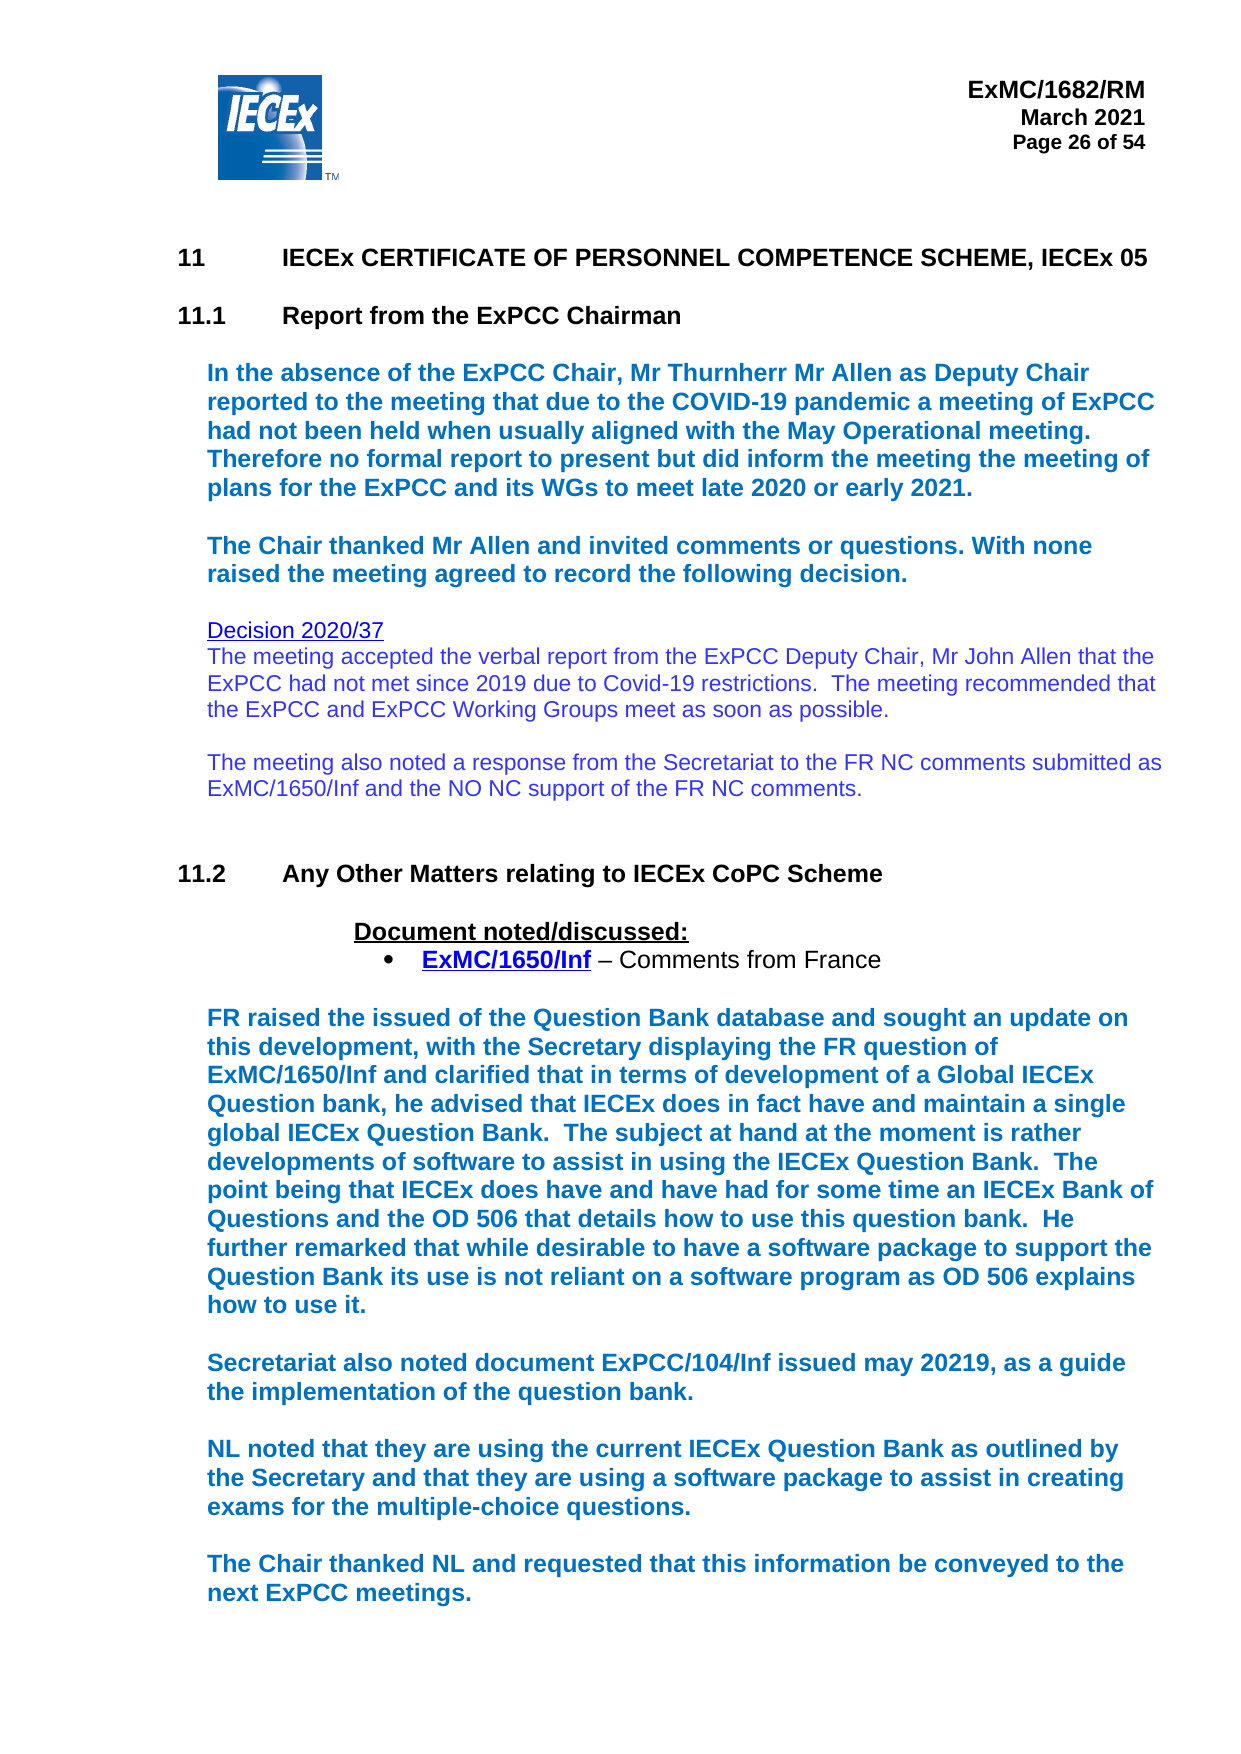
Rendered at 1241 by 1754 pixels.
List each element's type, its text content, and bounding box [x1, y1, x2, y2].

text 11 IECEx CERTIFICATE OF PERSONNEL COMPETENCE SCHEME, IECEx 05 [177, 243, 1162, 272]
text The meeting accepted the verbal report from the ExPCC Deputy Chair, Mr John Allen that the ExPCC had not met since 2019 due to Covid-19 restrictions. The meeting recommended that the ExPCC and ExPCC Working Groups meet as soon as possible. [207, 643, 1162, 722]
text FR raised the issued of the Question Bank database and sought an update on this development, with the Secretary displaying the FR question of ExMC/1650/Inf and clarified that in terms of development of a Global IECEx Question bank, he advised that IECEx does in fact have and maintain a single global IECEx Question Bank. The subject at hand at the moment is rather developments of software to assist in using the IECEx Question Bank. The point being that IECEx does have and have had for some time an IECEx Bank of Questions and the OD 506 that details how to use this question bank. He further remarked that while desirable to have a software package to support the Question Bank its use is not reliant on a software program as OD 506 explains how to use it. [207, 1003, 1162, 1319]
text Decision 2020/37 [207, 617, 1162, 643]
text Document noted/discussed: [279, 916, 1162, 945]
text The Chair thanked Mr Allen and invited comments or questions. With none raised the meeting agreed to record the following decision. [207, 531, 1162, 588]
picture [218, 75, 339, 180]
text In the absence of the ExPCC Chair, Mr Thurnherr Mr Allen as Deputy Chair reported to the meeting that due to the COVID-19 pandemic a meeting of ExPCC had not been held when usually aligned with the May Operational meeting. Therefore no formal report to present but did inform the meeting the meeting of plans for the ExPCC and its WGs to meet late 2020 or early 2021. [207, 358, 1162, 502]
text The Chair thanked NL and requested that this information be conveyed to the next ExPCC meetings. [207, 1549, 1162, 1607]
list ExMC/1650/Inf – Comments from France [384, 945, 1162, 974]
text 11.1 Report from the ExPCC Chairman [177, 301, 1162, 329]
text The meeting also noted a response from the Secretariat to the FR NC comments submitted as ExMC/1650/Inf and the NO NC support of the FR NC comments. [207, 749, 1162, 801]
text NL noted that they are using the current IECEx Question Bank as outlined by the Secretary and that they are using a software package to assist in creating exams for the multiple-choice questions. [207, 1434, 1162, 1520]
text Secretariat also noted document ExPCC/104/Inf issued may 20219, as a guide the implementation of the question bank. [207, 1348, 1162, 1405]
text 11.2 Any Other Matters relating to IECEx CoPC Scheme [177, 859, 1162, 888]
